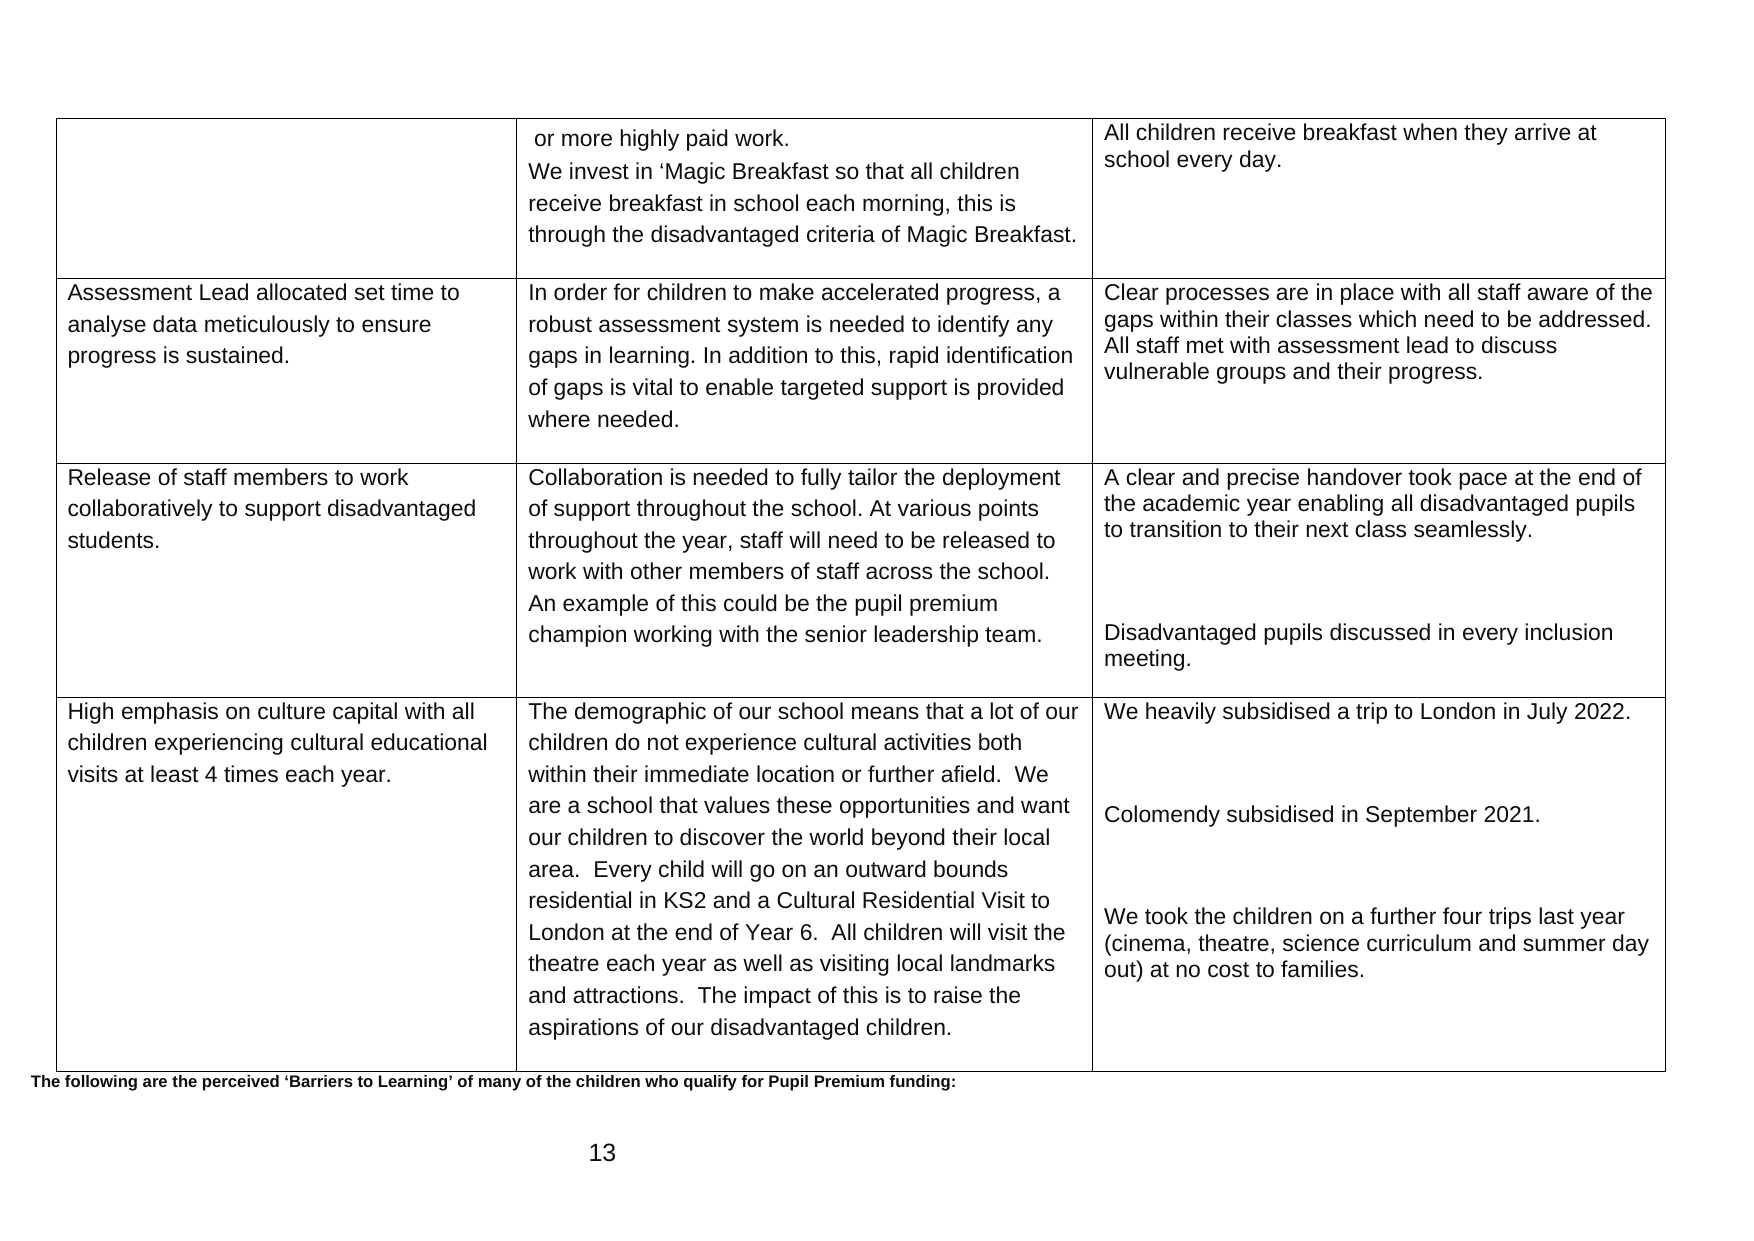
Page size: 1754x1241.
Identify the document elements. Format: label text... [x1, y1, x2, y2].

table_cell A clear and precise handover took pace at the end of the academic year enabling all disadvantaged pupils to transition to their next class seamlessly. Disadvantaged pupils discussed in every inclusion meeting. [1093, 464, 1665, 697]
table_cell We heavily subsidised a trip to London in July 2022. Colomendy subsidised in September 2021. We took the children on a further four trips last year (cinema, theatre, science curriculum and summer day out) at no cost to families. [1093, 698, 1665, 1071]
table_cell Release of staff members to work collaboratively to support disadvantaged students. [57, 464, 516, 697]
text The following are the perceived ‘Barriers to Learning’ of many of the children who qualify for Pupil Premium funding: [31, 1072, 1636, 1091]
table_cell High emphasis on culture capital with all children experiencing cultural educational visits at least 4 times each year. [57, 698, 516, 1071]
table_cell Clear processes are in place with all staff aware of the gaps within their classes which need to be addressed. All staff met with assessment lead to discuss vulnerable groups and their progress. [1093, 279, 1665, 463]
table_cell Collaboration is needed to fully tailor the deployment of support throughout the school. At various points throughout the year, staff will need to be released to work with other members of staff across the school. An example of this could be the pupil premium champion working with the senior leadership team. [517, 464, 1092, 697]
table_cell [57, 119, 516, 278]
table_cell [1093, 119, 1665, 278]
table_cell Assessment Lead allocated set time to analyse data meticulously to ensure progress is sustained. [57, 279, 516, 463]
table_cell The demographic of our school means that a lot of our children do not experience cultural activities both within their immediate location or further afield. We are a school that values these opportunities and want our children to discover the world beyond their local area. Every child will go on an outward bounds residential in KS2 and a Cultural Residential Visit to London at the end of Year 6. All children will visit the theatre each year as well as visiting local landmarks and attractions. The impact of this is to raise the aspirations of our disadvantaged children. [517, 698, 1092, 1071]
table_cell In order for children to make accelerated progress, a robust assessment system is needed to identify any gaps in learning. In addition to this, rapid identification of gaps is vital to enable targeted support is provided where needed. [517, 279, 1092, 463]
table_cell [517, 119, 1092, 278]
